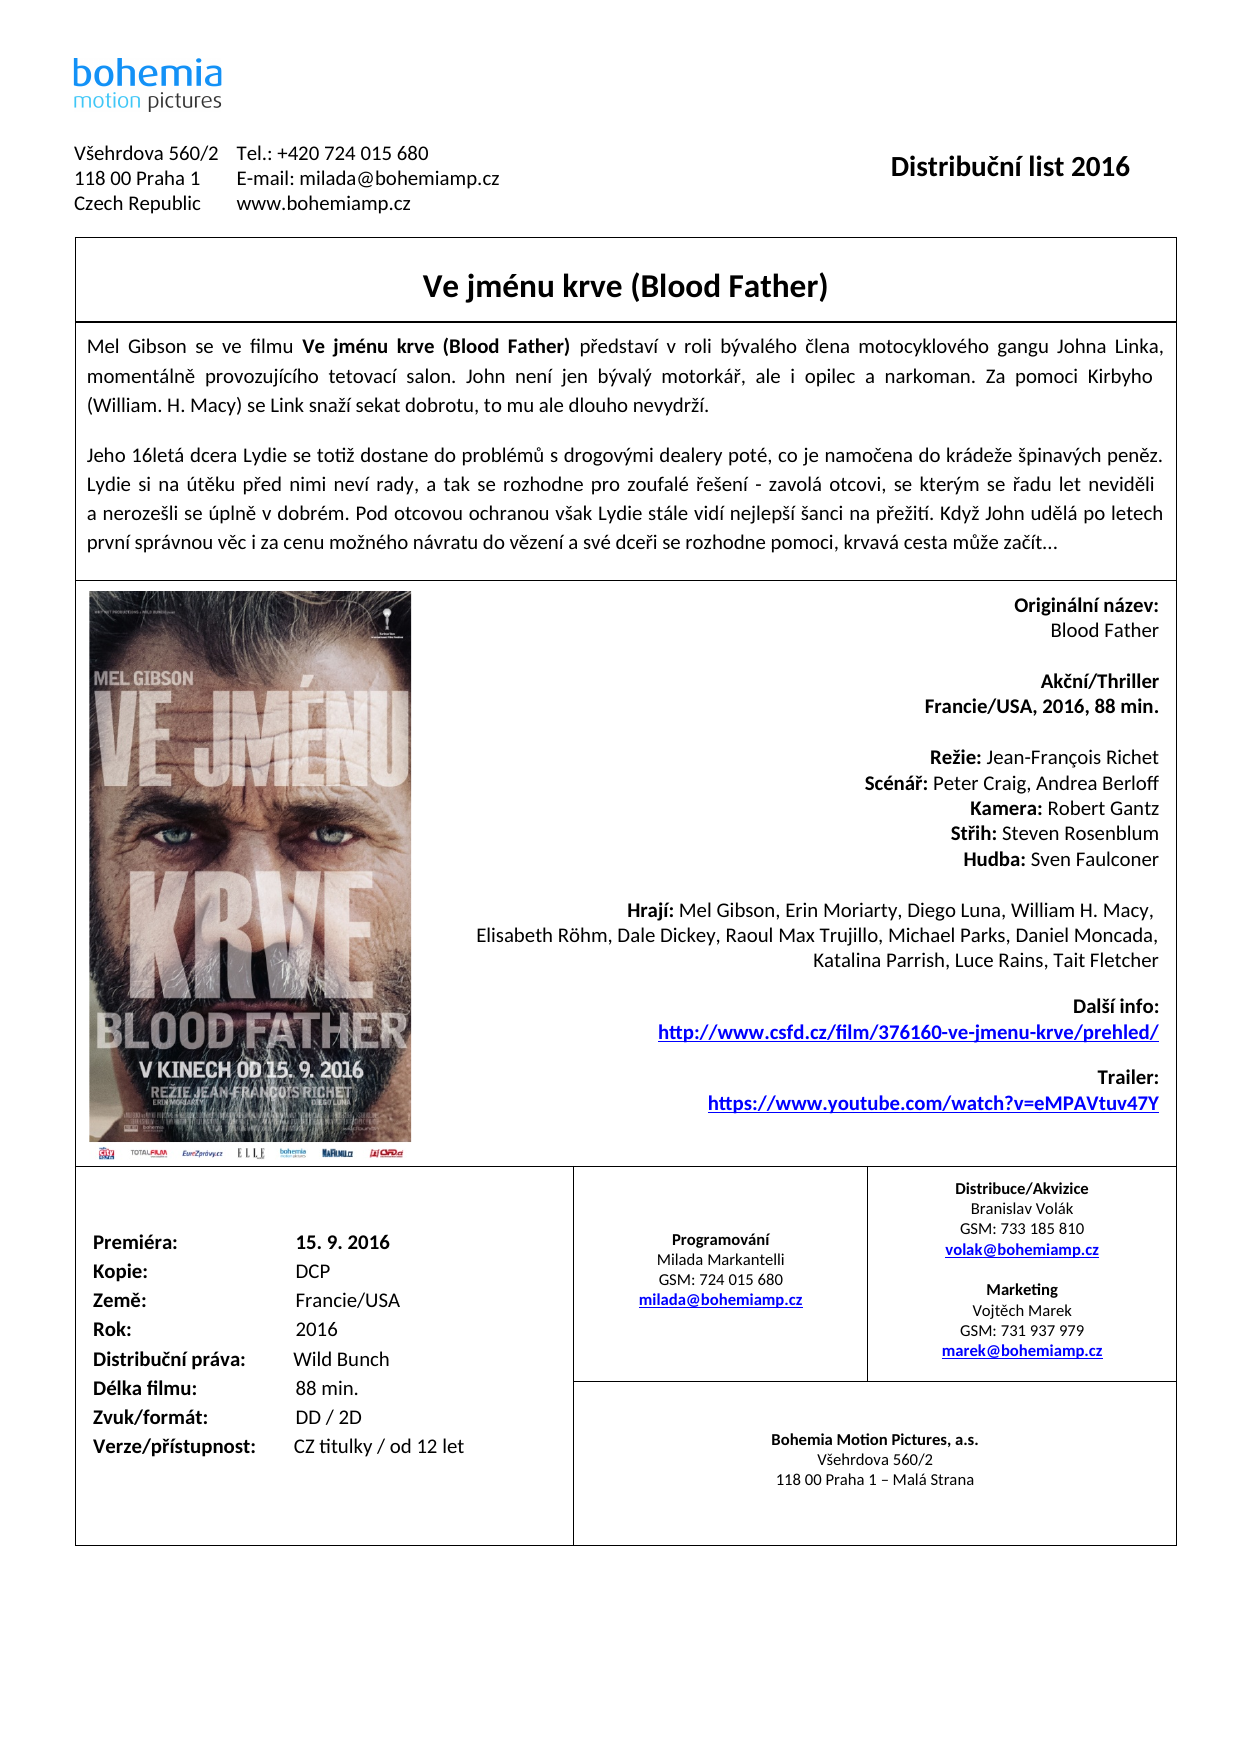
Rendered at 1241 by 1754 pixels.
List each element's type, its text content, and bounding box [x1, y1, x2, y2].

table_cell Programování Milada Markantelli GSM: 724 015 680 milada@bohemiamp.cz [574, 1167, 867, 1381]
text 118 00 Praha 1 E-mail: milada@bohemiamp.cz [74, 165, 802, 191]
table_header Ve jménu krve (Blood Father) [76, 238, 1176, 321]
table_cell Premiéra: 15. 9. 2016 Kopie: DCP Země: Francie/USA Rok: 2016 Distribuční práva: Wild Bunch Délka filmu: 88 min. Zvuk/formát: DD / 2D Verze/přístupnost: CZ titulky / od 12 let [76, 1167, 573, 1545]
table_cell Distribuce/Akvizice Branislav Volák GSM: 733 185 810 volak@bohemiamp.cz Marketing Vojtěch Marek GSM: 731 937 979 marek@bohemiamp.cz [868, 1167, 1176, 1381]
table_cell Mel Gibson se ve filmu Ve jménu krve (Blood Father) představí v roli bývalého člena motocyklového gangu Johna Linka, momentálně provozujícího tetovací salon. John není jen bývalý motorkář, ale i opilec a narkoman. Za pomoci Kirbyho (William. H. Macy) se Link snaží sekat dobrotu, to mu ale dlouho nevydrží. Jeho 16letá dcera Lydie se totiž dostane do problémů s drogovými dealery poté, co je namočena do krádeže špinavých peněz. Lydie si na útěku před nimi neví rady, a tak se rozhodne pro zoufalé řešení - zavolá otcovi, se kterým se řadu let neviděli a nerozešli se úplně v dobrém. Pod otcovou ochranou však Lydie stále vidí nejlepší šanci na přežití. Když John udělá po letech první správnou věc i za cenu možného návratu do vězení a své dceři se rozhodne pomoci, krvavá cesta může začít... [76, 323, 1176, 579]
table_cell Originální název: Blood Father Akční/Thriller Francie/USA, 2016, 88 min. Režie: Jean-François Richet Scénář: Peter Craig, Andrea Berloff Kamera: Robert Gantz Střih: Steven Rosenblum Hudba: Sven Faulconer Hrají: Mel Gibson, Erin Moriarty, Diego Luna, William H. Macy, Elisabeth Röhm, Dale Dickey, Raoul Max Trujillo, Michael Parks, Daniel Moncada, Katalina Parrish, Luce Rains, Tait Fletcher Další info: http://www.csfd.cz/film/376160-ve-jmenu-krve/prehled/ Trailer: https://www.youtube.com/watch?v=eMPAVtuv47Y [76, 581, 1176, 1166]
text Czech Republic www.bohemiamp.cz [74, 191, 802, 216]
table_cell Bohemia Motion Pictures, a.s. Všehrdova 560/2 118 00 Praha 1 – Malá Strana [574, 1382, 1176, 1545]
picture [89, 591, 412, 1164]
picture [73, 58, 222, 112]
text Všehrdova 560/2 Tel.: +420 724 015 680 [74, 140, 1171, 165]
